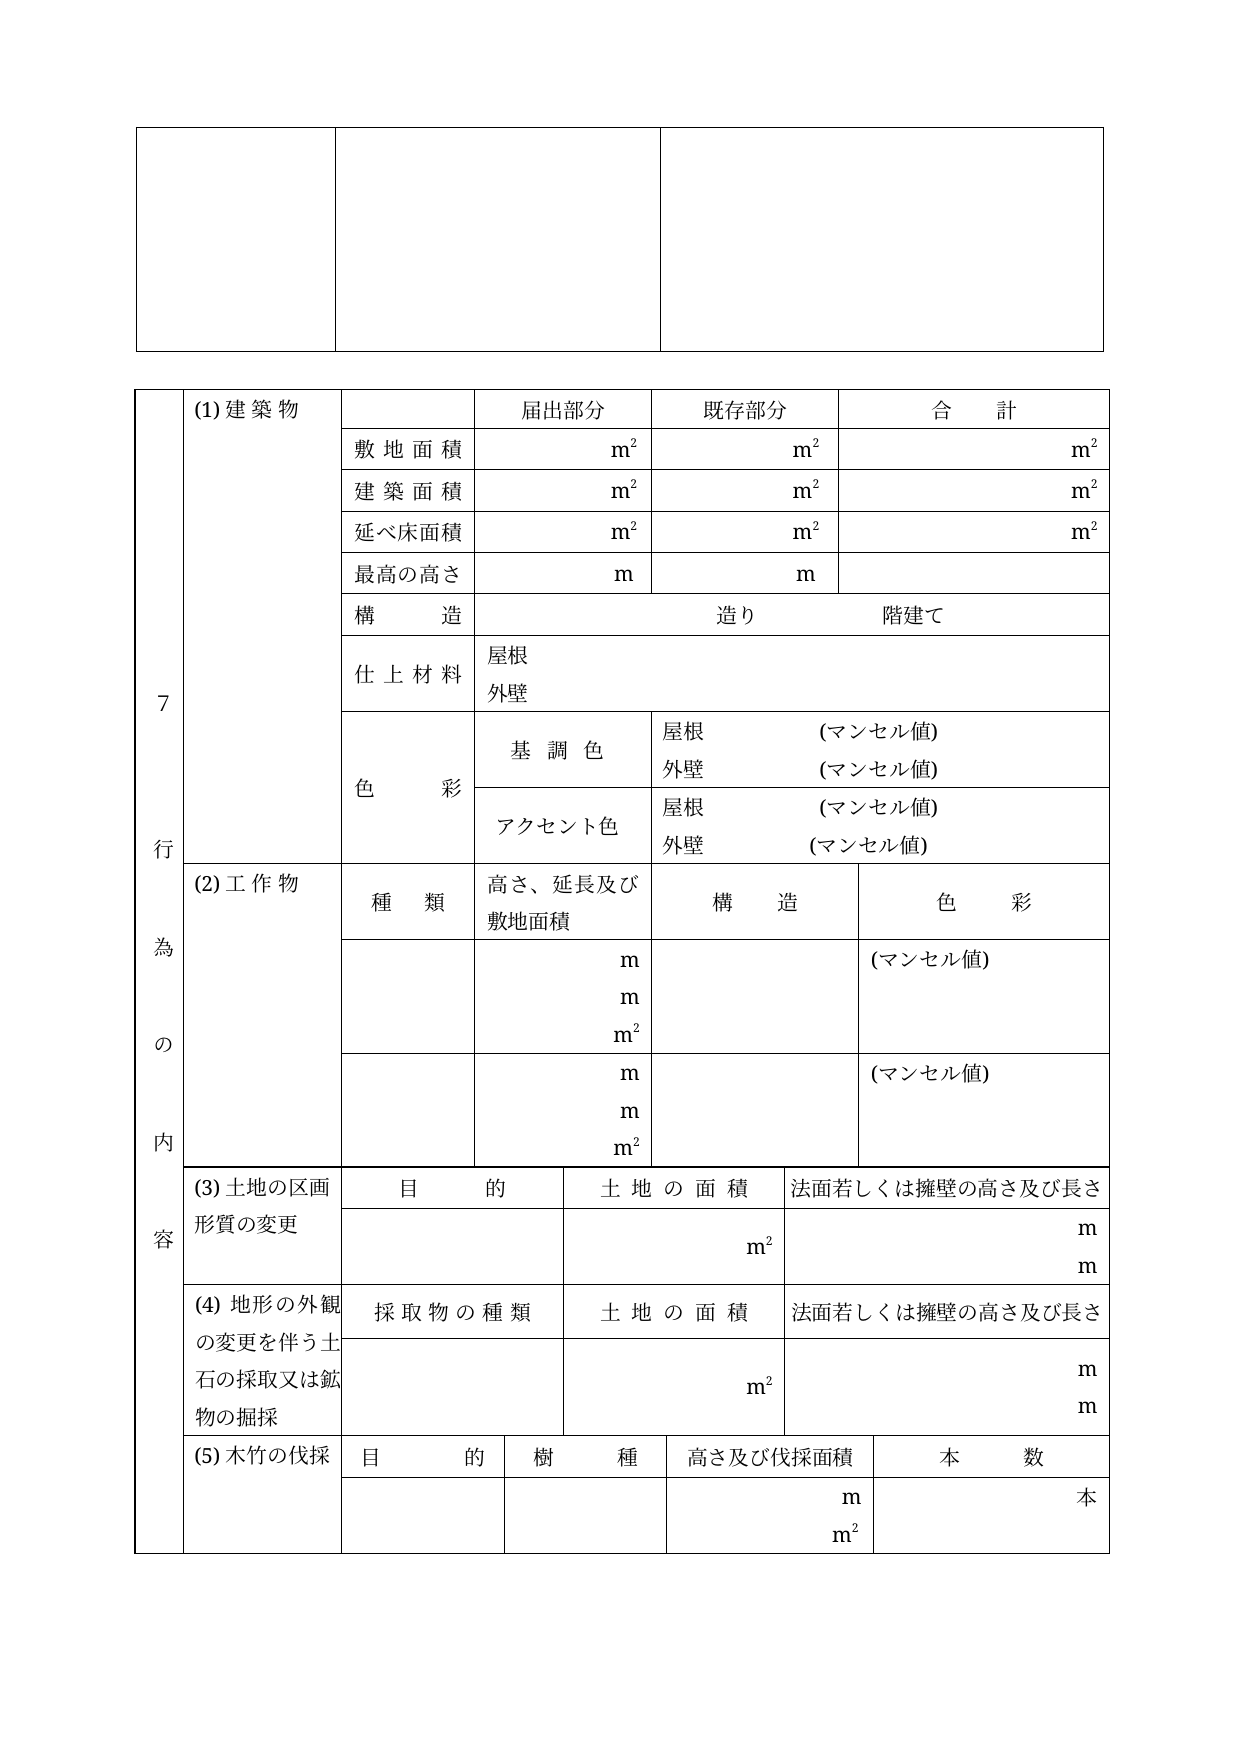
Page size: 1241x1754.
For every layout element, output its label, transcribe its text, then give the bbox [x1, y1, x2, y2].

table_cell m2 [785, 429, 838, 469]
table_cell (3) 土地の区画 形質の変更 [184, 1168, 341, 1284]
table_cell m2 [608, 512, 651, 552]
table_cell [342, 1209, 563, 1284]
table_cell [342, 1054, 474, 1166]
table_cell [652, 1054, 858, 1166]
table_header 届出部分 [475, 390, 651, 428]
table_cell m2 [785, 512, 838, 552]
table_cell 本 数 [874, 1436, 1109, 1477]
table_cell 色彩 [859, 864, 1109, 939]
table_cell 本 [874, 1478, 1109, 1553]
table_cell 採取物の種類 [342, 1285, 563, 1337]
table_cell m2 [1065, 512, 1109, 552]
table_cell [336, 128, 660, 351]
table_cell 敷地面積 [342, 429, 474, 469]
table_cell [652, 470, 784, 511]
table_cell m2 [564, 1339, 784, 1435]
table_cell 造り 階建て [475, 594, 1109, 634]
table_cell (4) 地形の外観の変更を伴う土石の採取又は鉱物の掘採 [184, 1285, 341, 1435]
table_cell [342, 1478, 504, 1553]
table_cell 屋根 外壁 [475, 636, 1109, 711]
table_cell 高さ及び伐採面積 [667, 1436, 873, 1477]
table_header ７ 行為の内容 [136, 390, 183, 1553]
table_cell [505, 1478, 666, 1553]
table_cell [475, 512, 607, 552]
table_cell 屋根 (マンセル値) 外壁 (マンセル値) [652, 712, 1109, 787]
table_cell [839, 553, 1109, 593]
table_cell 屋根 (マンセル値) 外壁 (マンセル値) [652, 788, 1109, 863]
table_cell 基調色 [475, 712, 651, 787]
table_cell 高さ、延長及び敷地面積 [475, 864, 651, 939]
table_header 合計 [839, 390, 1109, 428]
table_cell 色彩 [342, 712, 474, 863]
table_cell m m m2 [475, 1054, 651, 1166]
table_cell [342, 940, 474, 1053]
table_header 既存部分 [652, 390, 838, 428]
table_cell (マンセル値) [859, 940, 1109, 1053]
table_cell (5) 木竹の伐採 [184, 1436, 341, 1553]
table_cell アクセント色 [475, 788, 651, 863]
table_cell m2 [608, 429, 651, 469]
table_cell [475, 553, 607, 593]
table_cell 樹 種 [505, 1436, 666, 1477]
table_cell 土地の面積 [564, 1285, 784, 1337]
table_cell 土地の面積 [564, 1168, 784, 1208]
table_cell [839, 470, 1065, 511]
table_cell [475, 429, 607, 469]
table_cell [652, 512, 784, 552]
table_cell [342, 1339, 563, 1435]
table_cell [839, 429, 1065, 469]
table_cell m m [785, 1339, 1109, 1435]
table_cell 構造 [652, 864, 858, 939]
table_cell [661, 128, 1103, 351]
table_cell 仕上材料 [342, 636, 474, 711]
table_cell 種類 [342, 864, 474, 939]
table_cell [137, 128, 335, 351]
table_cell 目的 [342, 1168, 563, 1208]
table_cell m2 [1065, 429, 1109, 469]
table_cell [652, 940, 858, 1053]
table_cell [475, 470, 607, 511]
table_cell 法面若しくは擁壁の高さ及び長さ [785, 1285, 1109, 1337]
table_cell 建築面積 [342, 470, 474, 511]
table_cell (2) 工作物 [184, 864, 341, 1166]
table_cell m m2 [667, 1478, 873, 1553]
table_cell m2 [785, 470, 838, 511]
table_cell [839, 512, 1065, 552]
table_cell 構造 [342, 594, 474, 634]
table_header (1) 建築物 [184, 390, 341, 863]
table_cell m m m2 [475, 940, 651, 1053]
table_cell m m [785, 1209, 1109, 1284]
table_cell m [785, 553, 838, 593]
table_header [342, 390, 474, 428]
table_cell [652, 553, 784, 593]
table_cell m2 [608, 470, 651, 511]
table_cell m2 [564, 1209, 784, 1284]
table_cell [652, 429, 784, 469]
table_cell 最高の高さ [342, 553, 474, 593]
table_cell (マンセル値) [859, 1054, 1109, 1166]
table_cell 延べ床面積 [342, 512, 474, 552]
table_cell 目 的 [342, 1436, 504, 1477]
table_cell m2 [1065, 470, 1109, 511]
table_cell 法面若しくは擁壁の高さ及び長さ [785, 1168, 1109, 1208]
table_cell m [608, 553, 651, 593]
